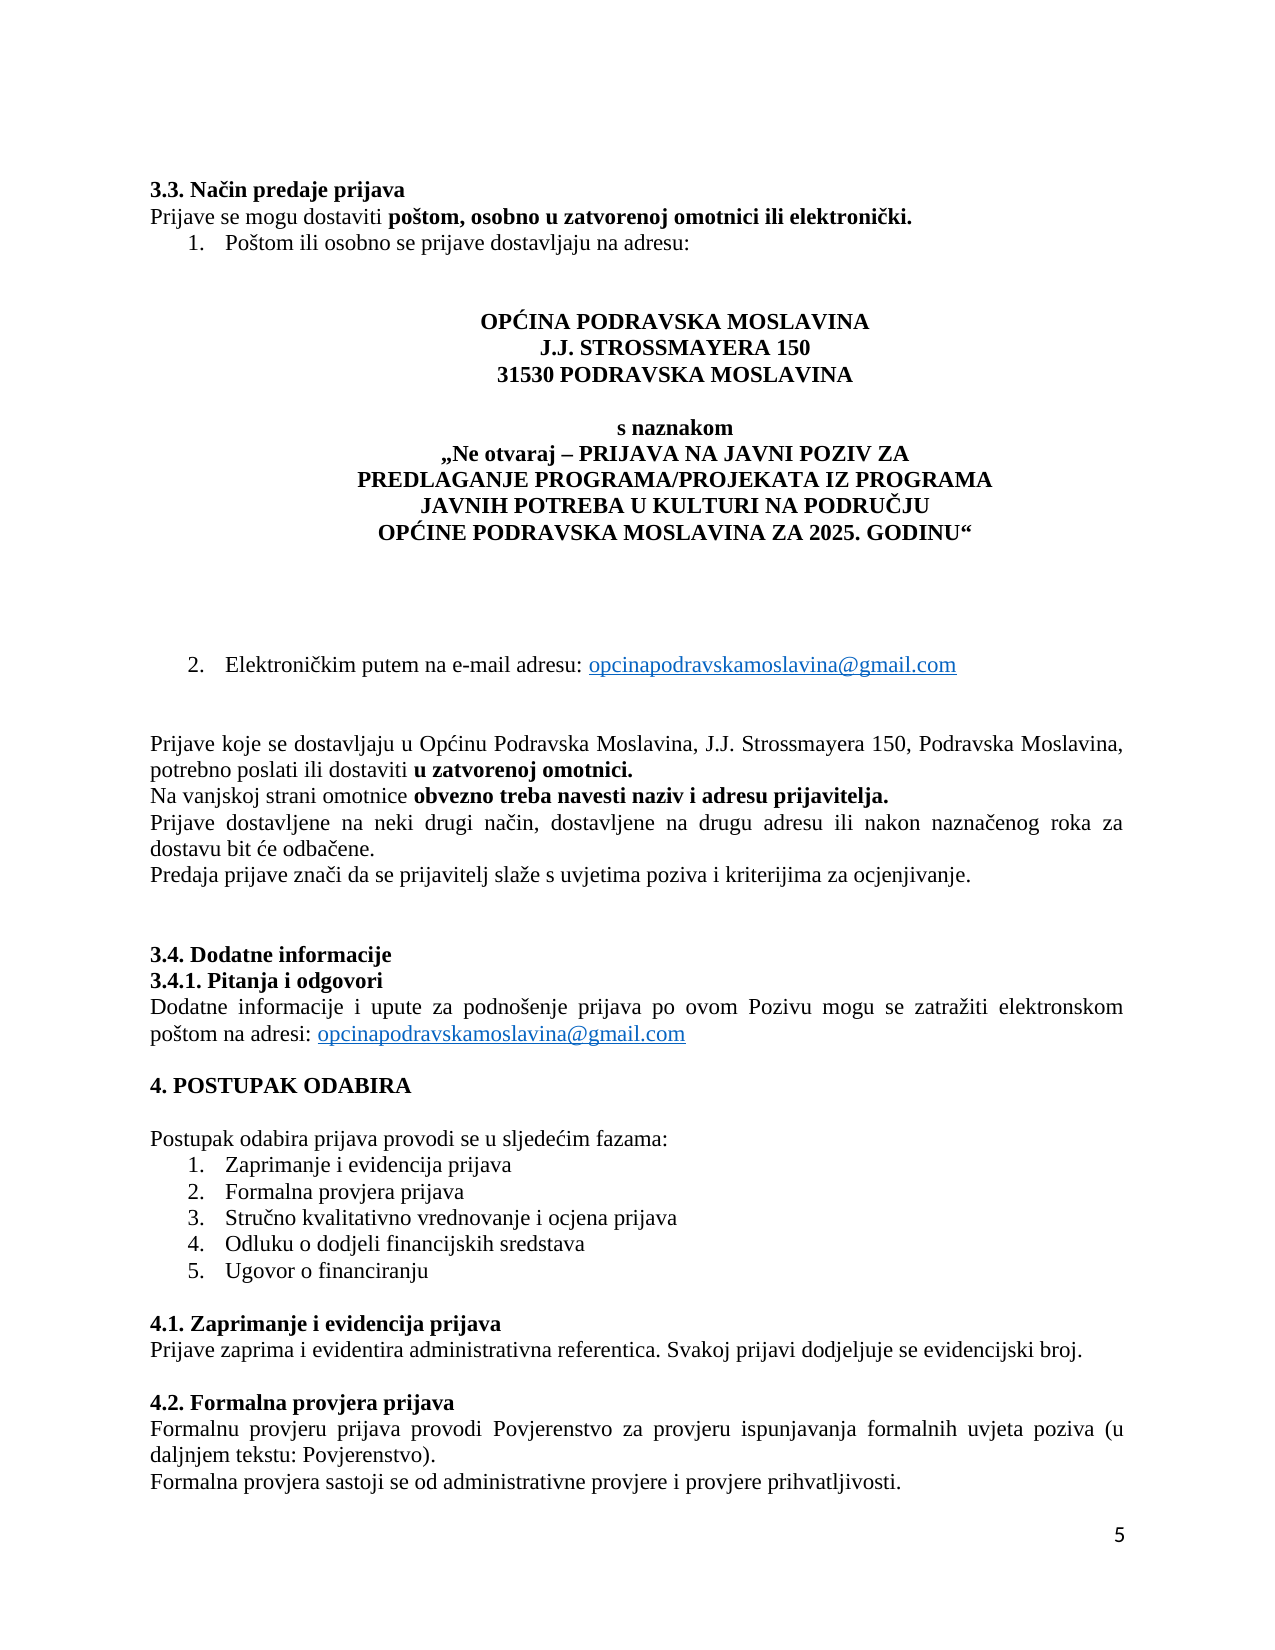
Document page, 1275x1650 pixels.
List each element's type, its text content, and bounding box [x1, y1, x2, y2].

text Prijave dostavljene na neki drugi način, dostavljene na drugu adresu ili nakon naznačenog roka za dostavu bit će odbačene. [150, 809, 1125, 862]
text OPĆINA PODRAVSKA MOSLAVINA [150, 308, 1125, 334]
text 31530 PODRAVSKA MOSLAVINA [150, 361, 1125, 387]
text Na vanjskoj strani omotnice obvezno treba navesti naziv i adresu prijavitelja. [150, 782, 1125, 809]
text „Ne otvaraj – PRIJAVA NA JAVNI POZIV ZA [150, 440, 1125, 466]
list Elektroničkim putem na e-mail adresu: opcinapodravskamoslavina@gmail.com [187, 651, 1125, 677]
list Stručno kvalitativno vrednovanje i ocjena prijava [187, 1204, 1125, 1231]
text Formalnu provjeru prijava provodi Povjerenstvo za provjeru ispunjavanja formalnih uvjeta poziva (u daljnjem tekstu: Povjerenstvo). [150, 1415, 1125, 1468]
text JAVNIH POTREBA U KULTURI NA PODRUČJU [150, 493, 1125, 519]
text s naznakom [150, 413, 1125, 440]
subtitle 4.2. Formalna provjera prijava [150, 1389, 1125, 1415]
text Prijave koje se dostavljaju u Općinu Podravska Moslavina, J.J. Strossmayera 150, Podravska Moslavina, potrebno poslati ili dostaviti u zatvorenoj omotnici. [150, 730, 1125, 782]
subtitle 3.3. Način predaje prijava [150, 176, 1125, 203]
list Formalna provjera prijava [187, 1178, 1125, 1204]
text Predaja prijave znači da se prijavitelj slaže s uvjetima poziva i kriterijima za ocjenjivanje. [150, 862, 1125, 888]
text Dodatne informacije i upute za podnošenje prijava po ovom Pozivu mogu se zatražiti elektronskom poštom na adresi: opcinapodravskamoslavina@gmail.com [150, 993, 1125, 1046]
text Postupak odabira prijava provodi se u sljedećim fazama: [150, 1125, 1125, 1151]
list Poštom ili osobno se prijave dostavljaju na adresu: [187, 229, 1125, 255]
text PREDLAGANJE PROGRAMA/PROJEKATA IZ PROGRAMA [150, 466, 1125, 493]
subtitle 4. POSTUPAK ODABIRA [150, 1072, 1125, 1099]
subtitle 3.4. Dodatne informacije [150, 941, 1125, 967]
subtitle 4.1. Zaprimanje i evidencija prijava [150, 1309, 1125, 1336]
text OPĆINE PODRAVSKA MOSLAVINA ZA 2025. GODINU“ [150, 519, 1125, 545]
list Zaprimanje i evidencija prijava [187, 1151, 1125, 1178]
list Ugovor o financiranju [187, 1257, 1125, 1283]
subtitle 3.4.1. Pitanja i odgovori [150, 967, 1125, 993]
text J.J. STROSSMAYERA 150 [150, 334, 1125, 361]
text Formalna provjera sastoji se od administrativne provjere i provjere prihvatljivosti. [150, 1468, 1125, 1494]
list Odluku o dodjeli financijskih sredstava [187, 1231, 1125, 1257]
text Prijave zaprima i evidentira administrativna referentica. Svakoj prijavi dodjeljuje se evidencijski broj. [150, 1336, 1125, 1362]
text Prijave se mogu dostaviti poštom, osobno u zatvorenoj omotnici ili elektronički. [150, 203, 1125, 229]
